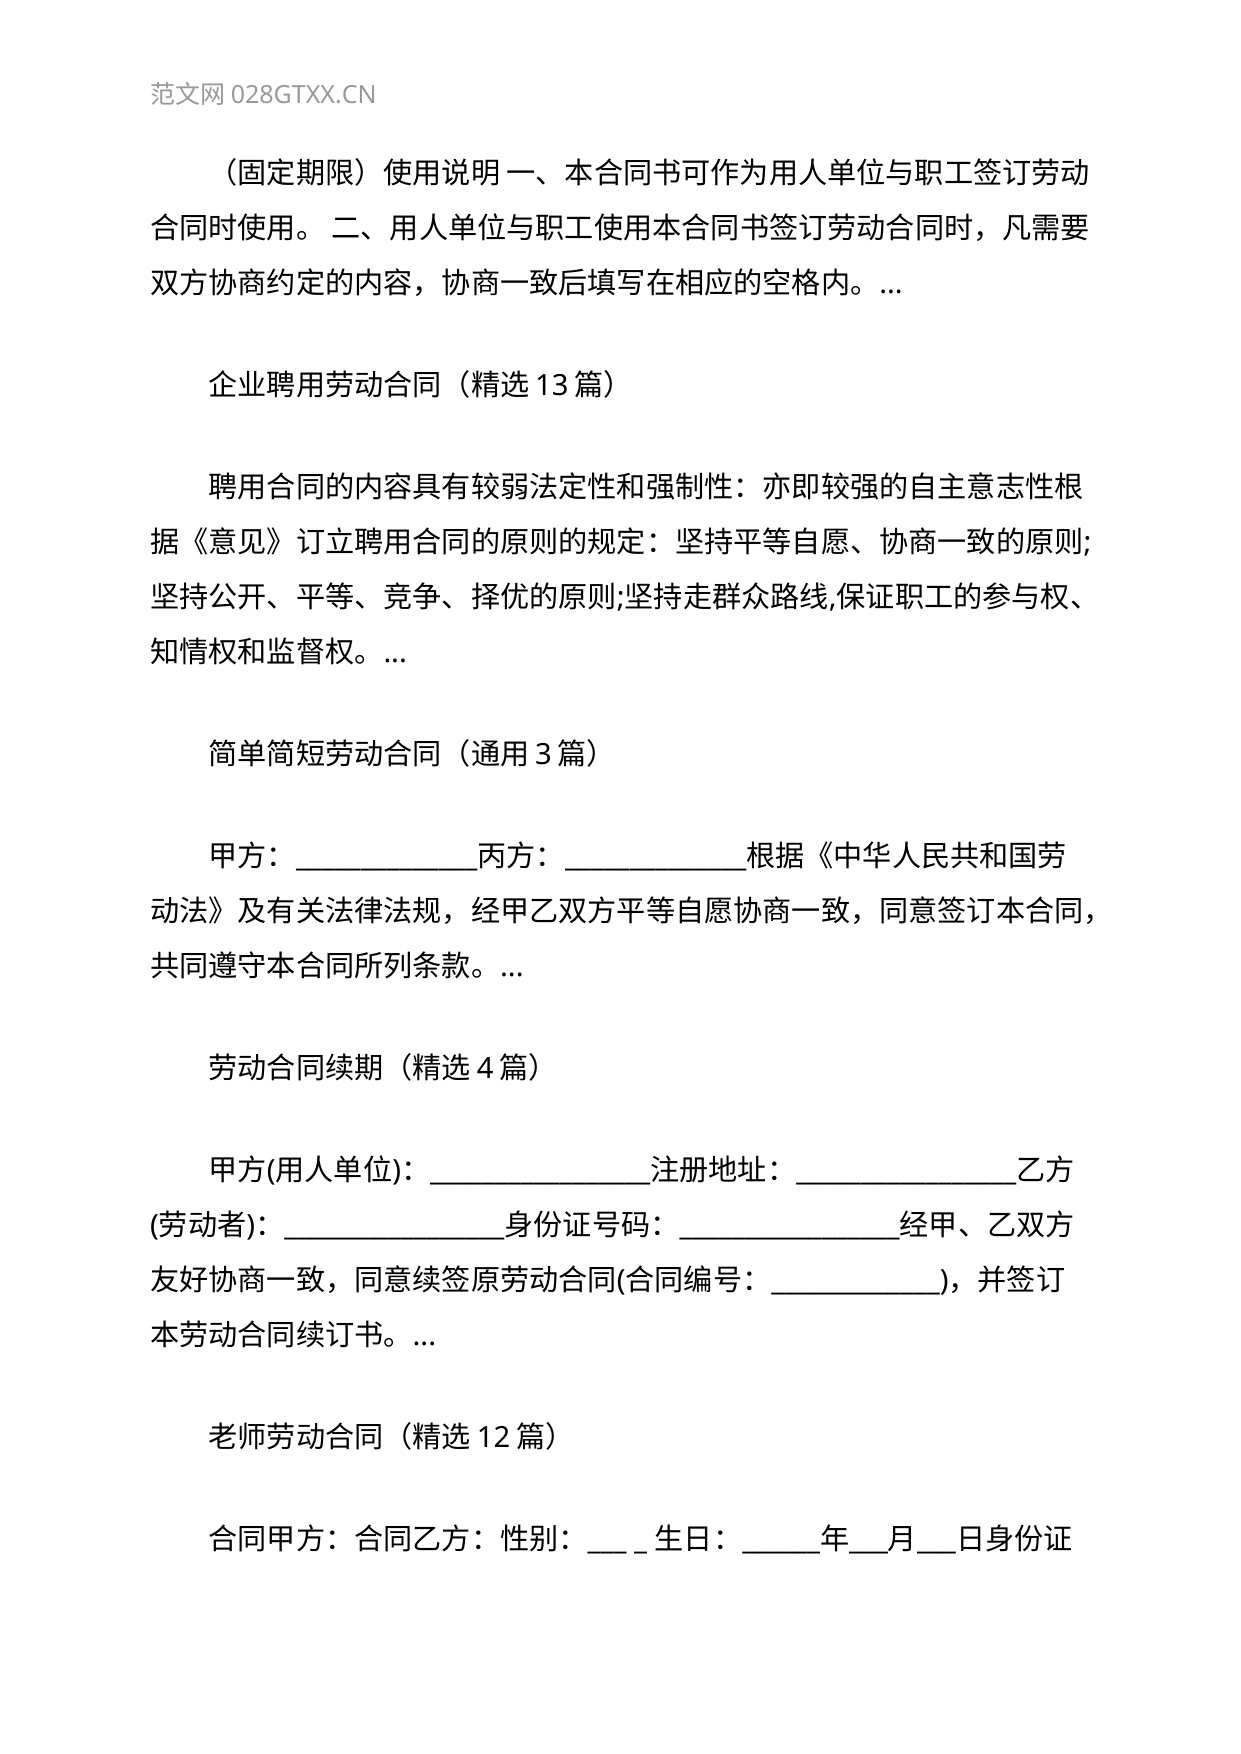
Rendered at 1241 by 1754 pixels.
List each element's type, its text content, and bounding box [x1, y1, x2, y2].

text 老师劳动合同（精选12篇） [150, 1413, 1090, 1456]
text 简单简短劳动合同（通用3篇） [150, 731, 1090, 773]
text 劳动合同续期（精选4篇） [150, 1044, 1090, 1087]
text （固定期限）使用说明 一、本合同书可作为用人单位与职工签订劳动合同时使用。 二、用人单位与职工使用本合同书签订劳动合同时，凡需要双方协商约定的内容，协商一致后填写在相应的空格内。... [150, 150, 1090, 302]
text 企业聘用劳动合同（精选13篇） [150, 362, 1090, 404]
text 甲方(用人单位)：_________________注册地址：_________________乙方(劳动者)：_________________身份证号码：_________________经甲、乙双方友好协商一致，同意续签原劳动合同(合同编号：_____________)，并签订本劳动合同续订书。... [150, 1146, 1090, 1354]
text 聘用合同的内容具有较弱法定性和强制性：亦即较强的自主意志性根据《意见》订立聘用合同的原则的规定：坚持平等自愿、协商一致的原则;坚持公开、平等、竞争、择优的原则;坚持走群众路线,保证职工的参与权、知情权和监督权。... [150, 464, 1090, 671]
text 甲方：______________丙方：______________根据《中华人民共和国劳动法》及有关法律法规，经甲乙双方平等自愿协商一致，同意签订本合同，共同遵守本合同所列条款。... [150, 833, 1090, 985]
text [150, 1515, 1090, 1558]
